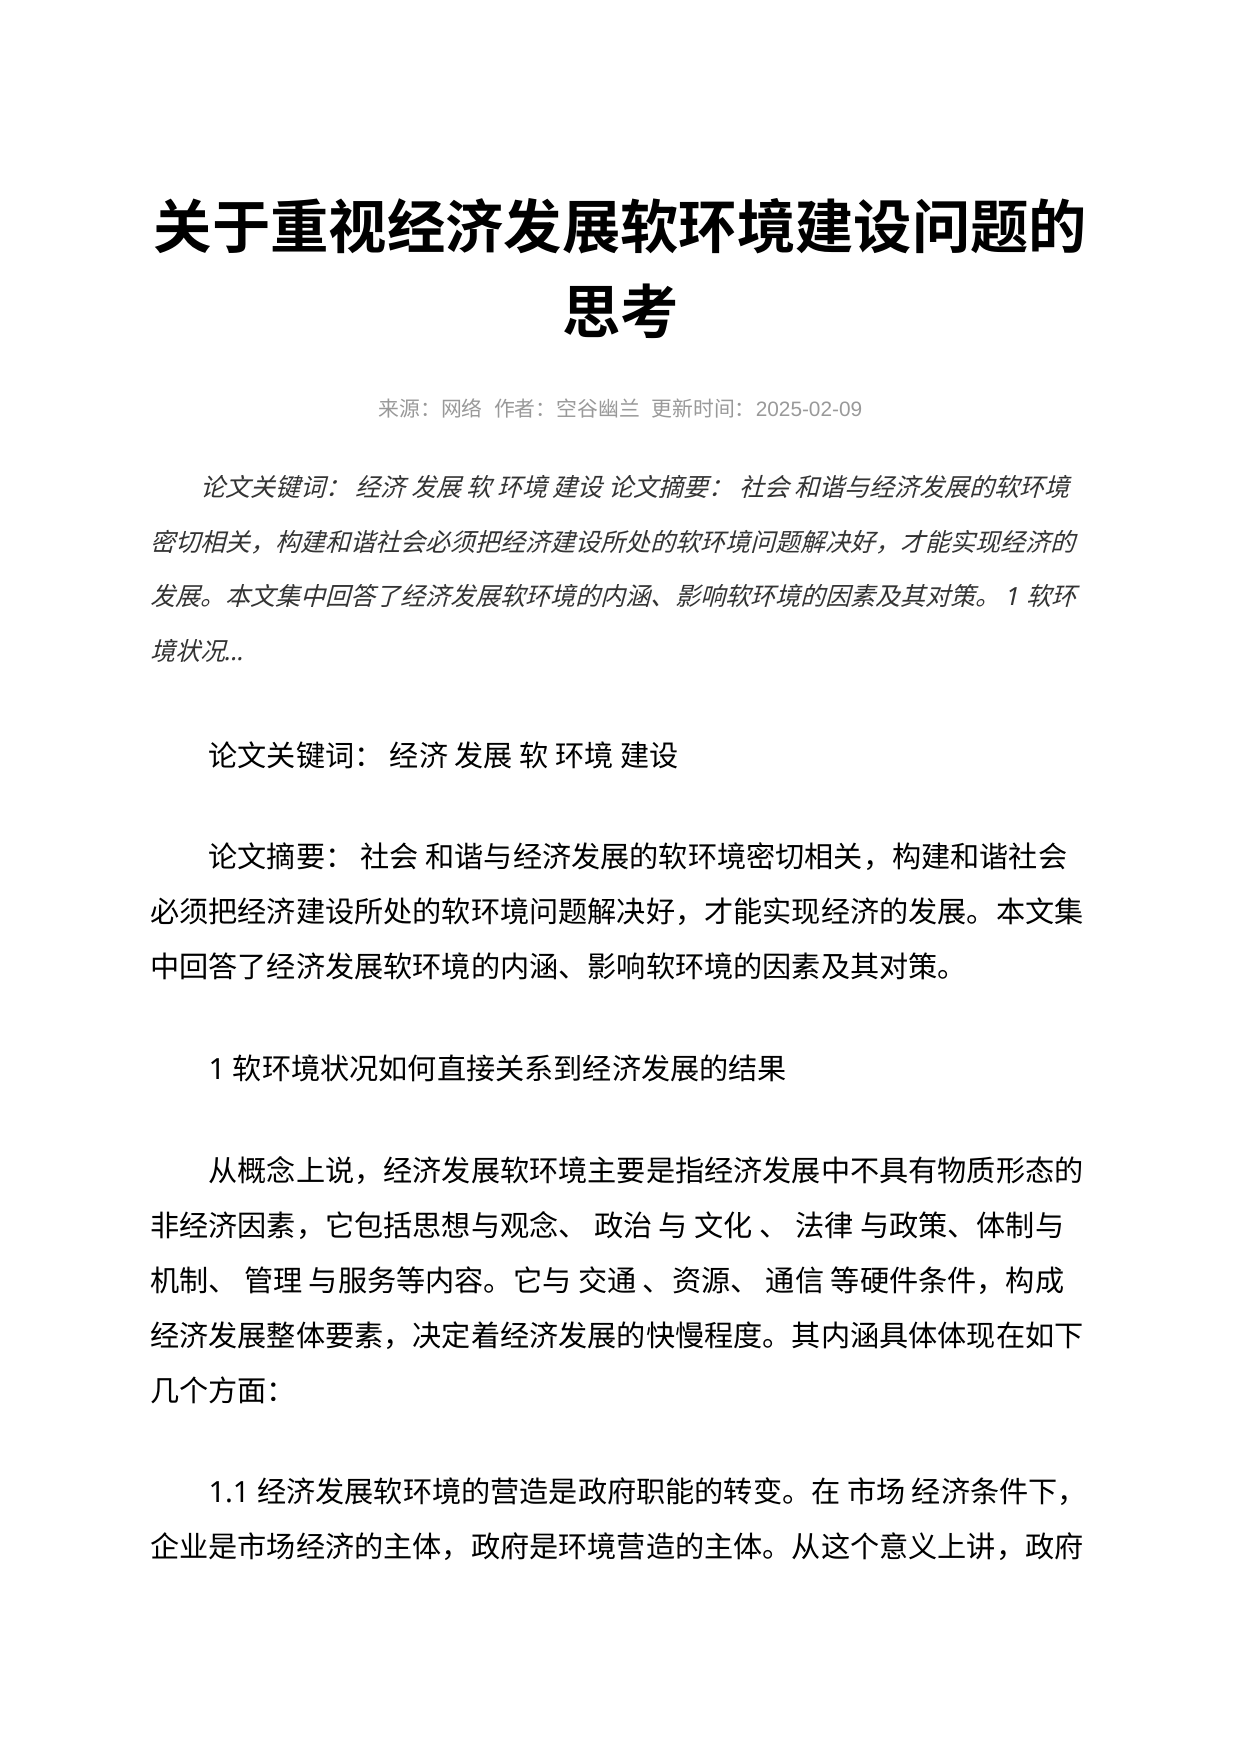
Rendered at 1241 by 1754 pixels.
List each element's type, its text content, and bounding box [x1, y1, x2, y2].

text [150, 1469, 1090, 1566]
text 论文摘要： 社会 和谐与经济发展的软环境密切相关，构建和谐社会必须把经济建设所处的软环境问题解决好，才能实现经济的发展。本文集中回答了经济发展软环境的内涵、影响软环境的因素及其对策。 [150, 834, 1090, 986]
text 从概念上说，经济发展软环境主要是指经济发展中不具有物质形态的非经济因素，它包括思想与观念、 政治 与 文化 、 法律 与政策、体制与机制、 管理 与服务等内容。它与 交通 、资源、 通信 等硬件条件，构成经济发展整体要素，决定着经济发展的快慢程度。其内涵具体体现在如下几个方面： [150, 1148, 1090, 1409]
text 论文关键词： 经济 发展 软 环境 建设 论文摘要： 社会 和谐与经济发展的软环境密切相关，构建和谐社会必须把经济建设所处的软环境问题解决好，才能实现经济的发展。本文集中回答了经济发展软环境的内涵、影响软环境的因素及其对策。 1 软环境状况... [150, 468, 1090, 667]
text 1 软环境状况如何直接关系到经济发展的结果 [150, 1046, 1090, 1088]
subtitle 关于重视经济发展软环境建设问题的思考 [150, 181, 1090, 350]
text 来源：网络 作者：空谷幽兰 更新时间：2025-02-09 [150, 397, 1090, 421]
text 论文关键词： 经济 发展 软 环境 建设 [150, 732, 1090, 774]
